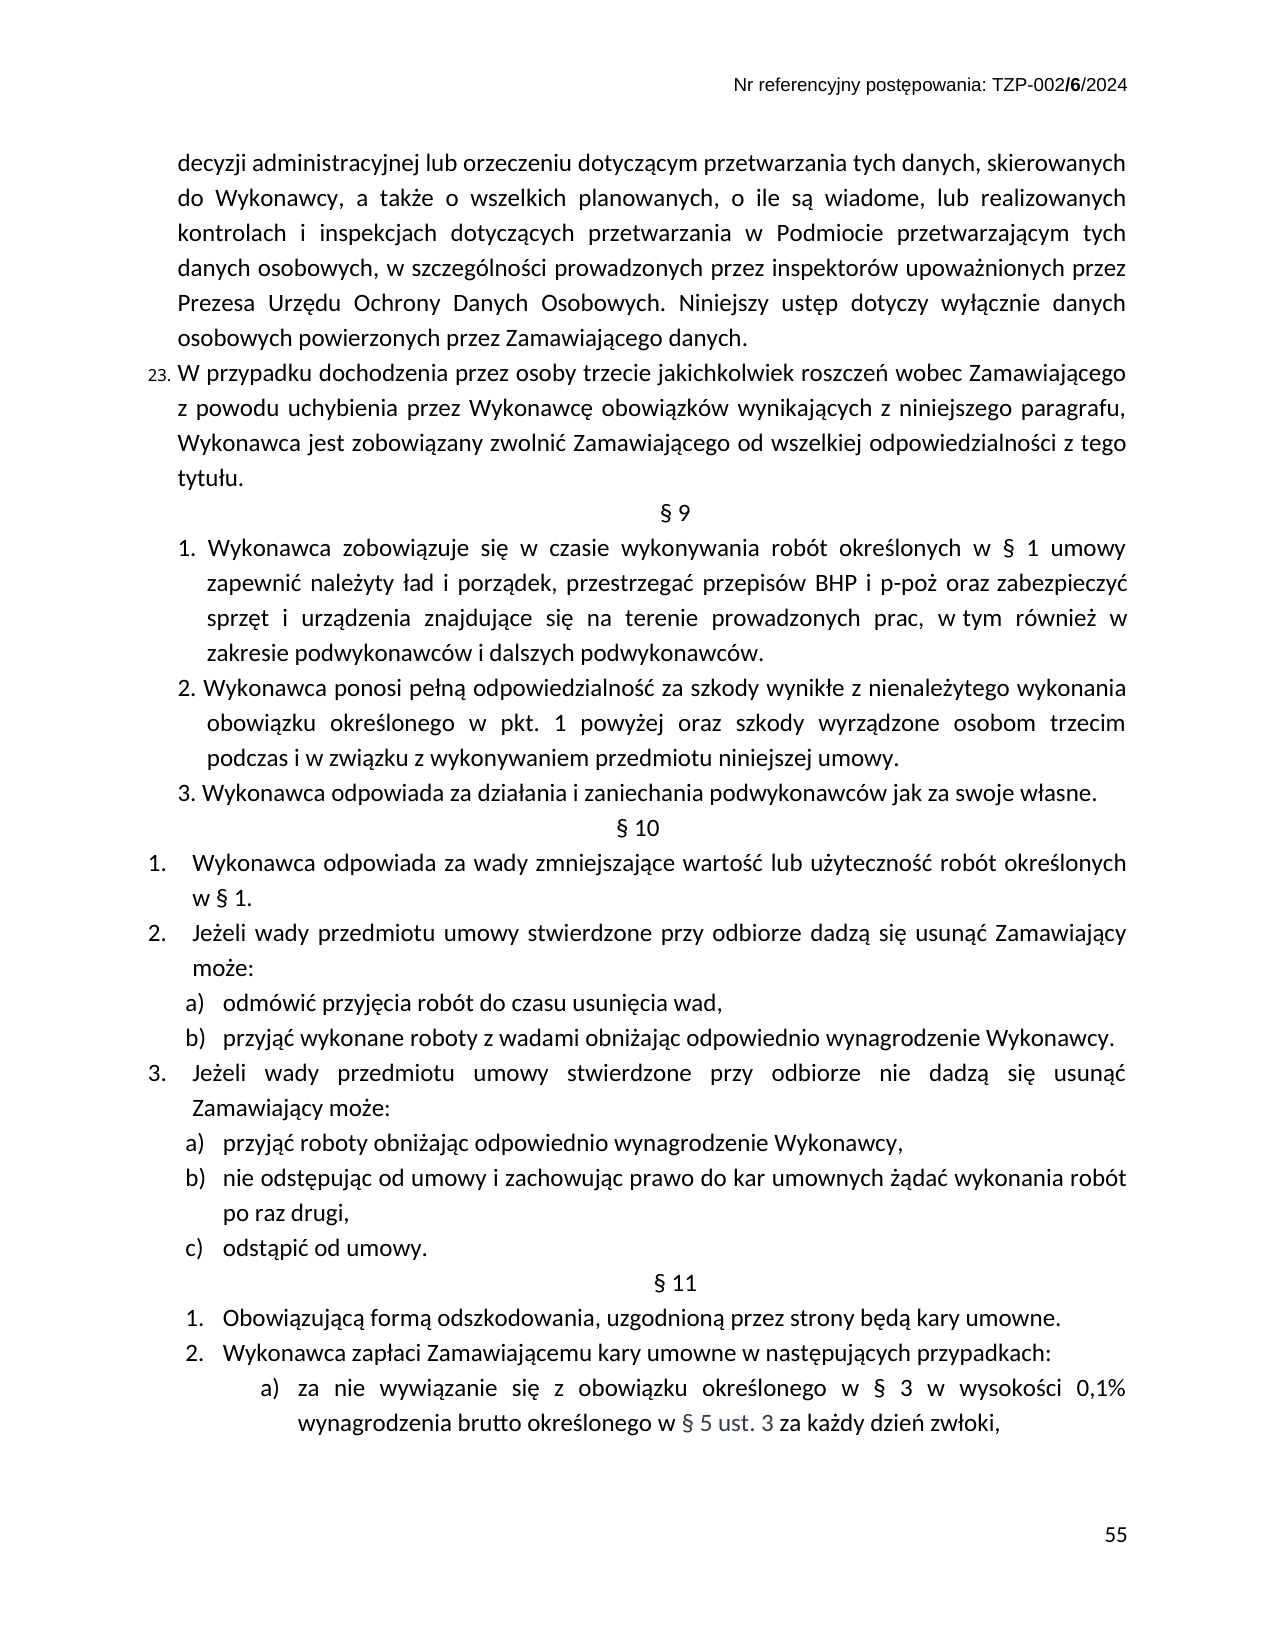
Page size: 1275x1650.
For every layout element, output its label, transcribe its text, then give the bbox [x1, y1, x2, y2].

list W przypadku dochodzenia przez osoby trzecie jakichkolwiek roszczeń wobec Zamawiającego z powodu uchybienia przez Wykonawcę obowiązków wynikających z niniejszego paragrafu, Wykonawca jest zobowiązany zwolnić Zamawiającego od wszelkiej odpowiedzialności z tego tytułu. [148, 358, 1127, 493]
list Jeżeli wady przedmiotu umowy stwierdzone przy odbiorze nie dadzą się usunąć Zamawiający może: [148, 1058, 1127, 1123]
list Wykonawca zapłaci Zamawiającemu kary umowne w następujących przypadkach: [185, 1338, 1127, 1368]
list Obowiązującą formą odszkodowania, uzgodnioną przez strony będą kary umowne. [185, 1303, 1127, 1333]
list 3. Wykonawca odpowiada za działania i zaniechania podwykonawców jak za swoje własne. [177, 778, 1127, 808]
list 1. Wykonawca zobowiązuje się w czasie wykonywania robót określonych w § 1 umowy zapewnić należyty ład i porządek, przestrzegać przepisów BHP i p-poż oraz zabezpieczyć sprzęt i urządzenia znajdujące się na terenie prowadzonych prac, w tym również w zakresie podwykonawców i dalszych podwykonawców. [177, 533, 1127, 668]
list Jeżeli wady przedmiotu umowy stwierdzone przy odbiorze dadzą się usunąć Zamawiający może: [148, 918, 1127, 983]
list § 11 [223, 1268, 1127, 1298]
list 2. Wykonawca ponosi pełną odpowiedzialność za szkody wynikłe z nienależytego wykonania obowiązku określonego w pkt. 1 powyżej oraz szkody wyrządzone osobom trzecim podczas i w związku z wykonywaniem przedmiotu niniejszej umowy. [177, 673, 1127, 773]
list odmówić przyjęcia robót do czasu usunięcia wad, [185, 988, 1127, 1018]
list przyjąć roboty obniżając odpowiednio wynagrodzenie Wykonawcy, [185, 1128, 1127, 1158]
list nie odstępując od umowy i zachowując prawo do kar umownych żądać wykonania robót po raz drugi, [185, 1163, 1127, 1228]
list § 9 [223, 498, 1127, 528]
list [148, 148, 1127, 353]
list za nie wywiązanie się z obowiązku określonego w § 3 w wysokości 0,1% wynagrodzenia brutto określonego w § 5 ust. 3 za każdy dzień zwłoki, [260, 1373, 1127, 1438]
list § 10 [148, 813, 1127, 843]
list Wykonawca odpowiada za wady zmniejszające wartość lub użyteczność robót określonych w § 1. [148, 848, 1127, 913]
list odstąpić od umowy. [185, 1233, 1127, 1263]
list przyjąć wykonane roboty z wadami obniżając odpowiednio wynagrodzenie Wykonawcy. [185, 1023, 1127, 1053]
